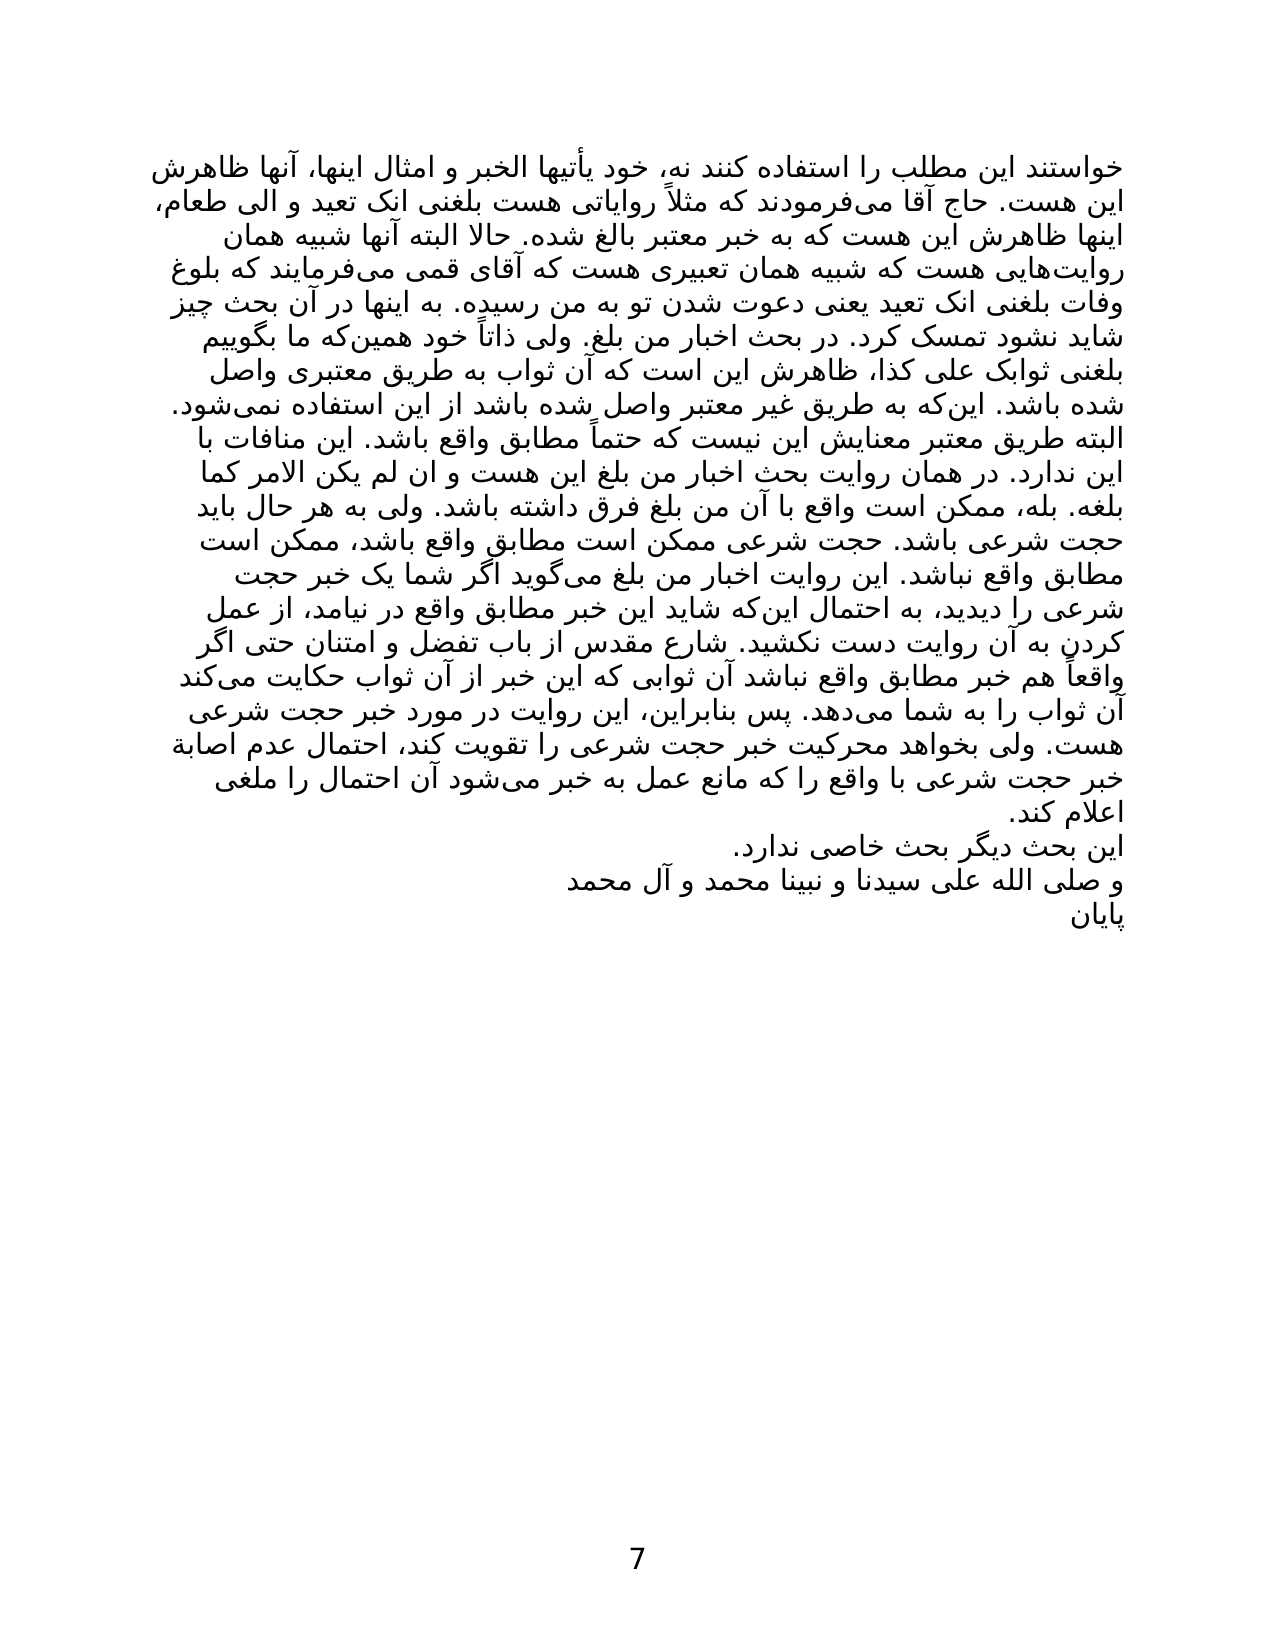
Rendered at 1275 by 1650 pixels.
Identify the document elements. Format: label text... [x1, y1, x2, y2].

text پایان [150, 897, 1125, 931]
text و صلی الله علی سیدنا و نبینا محمد و آل محمد [150, 863, 1125, 897]
text این بحث دیگر بحث خاصی ندارد. [150, 829, 1125, 863]
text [150, 150, 1125, 829]
